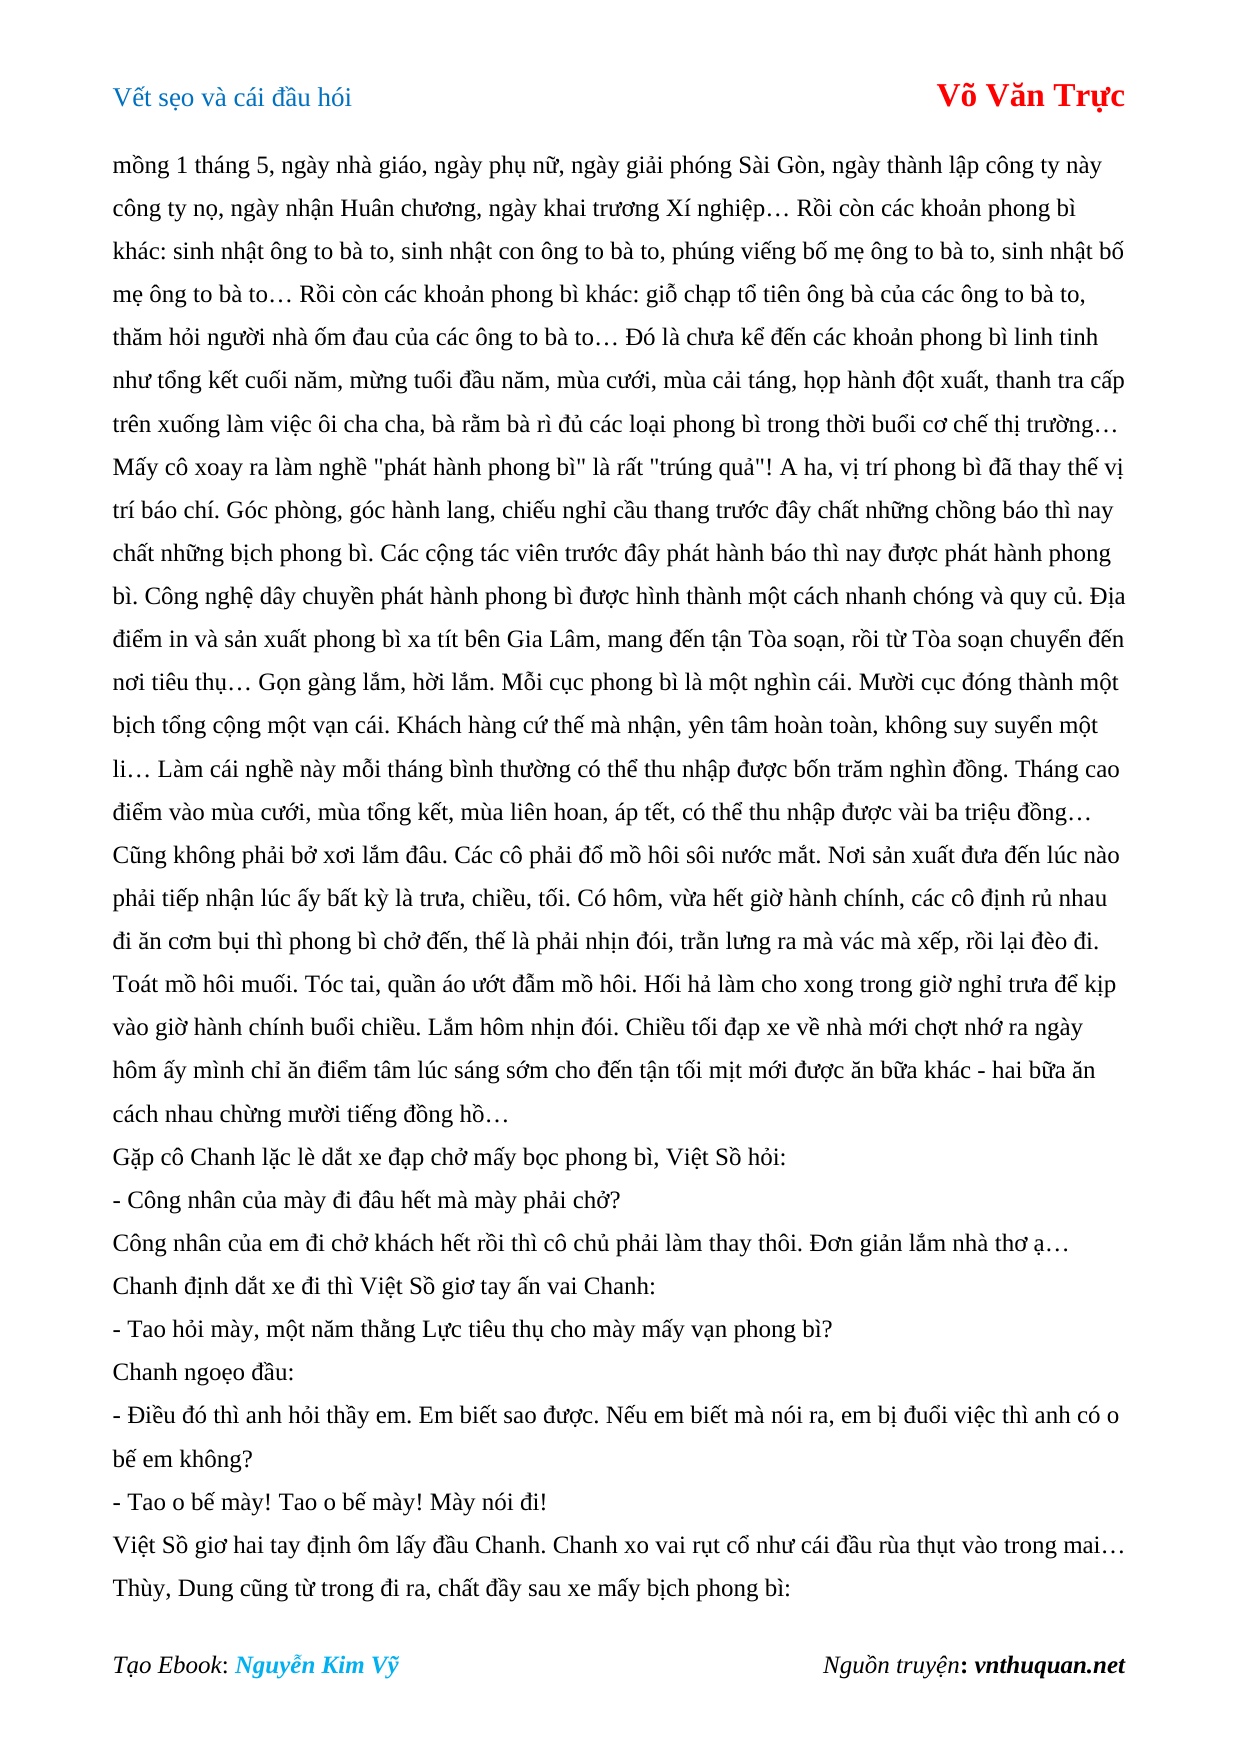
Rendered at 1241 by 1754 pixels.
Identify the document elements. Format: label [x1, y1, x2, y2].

text [112, 150, 1128, 1602]
